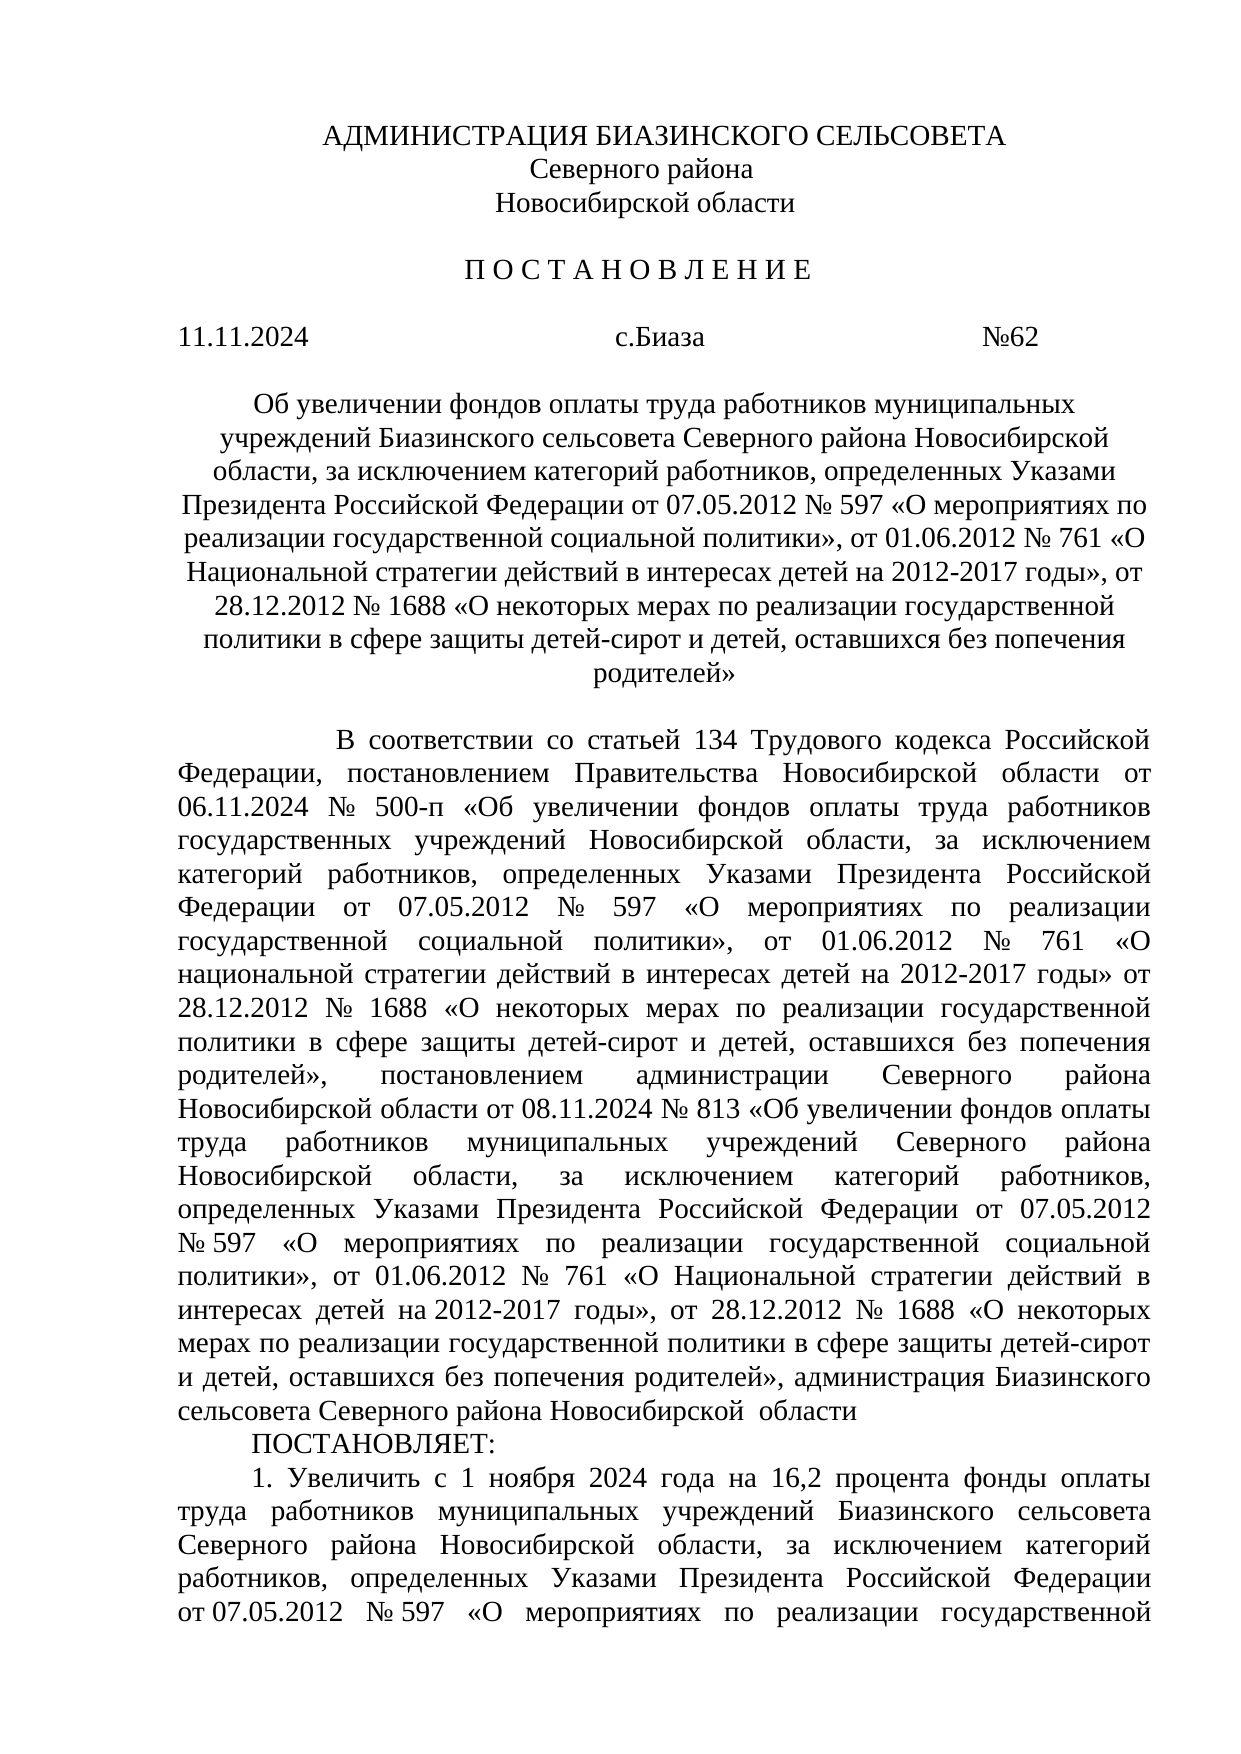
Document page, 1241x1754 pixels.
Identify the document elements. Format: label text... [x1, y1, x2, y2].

text П О С Т А Н О В Л Е Н И Е [233, 252, 983, 286]
text ПОСТАНОВЛЯЕТ: [177, 1426, 1152, 1460]
text Новосибирской области [233, 185, 983, 219]
text 11.11.2024 с.Биаза №62 [177, 319, 1152, 353]
text В соответствии со статьей 134 Трудового кодекса Российской Федерации, постановлением Правительства Новосибирской области от 06.11.2024 № 500-п «Об увеличении фондов оплаты труда работников государственных учреждений Новосибирской области, за исключением категорий работников, определенных Указами Президента Российской Федерации от 07.05.2012 № 597 «О мероприятиях по реализации государственной социальной политики», от 01.06.2012 № 761 «О национальной стратегии действий в интересах детей на 2012-2017 годы» от 28.12.2012 № 1688 «О некоторых мерах по реализации государственной политики в сфере защиты детей-сирот и детей, оставшихся без попечения родителей», постановлением администрации Северного района Новосибирской области от 08.11.2024 № 813 «Об увеличении фондов оплаты труда работников муниципальных учреждений Северного района Новосибирской области, за исключением категорий работников, определенных Указами Президента Российской Федерации от 07.05.2012 № 597 «О мероприятиях по реализации государственной социальной политики», от 01.06.2012 № 761 «О Национальной стратегии действий в интересах детей на 2012-2017 годы», от 28.12.2012 № 1688 «О некоторых мерах по реализации государственной политики в сфере защиты детей-сирот и детей, оставшихся без попечения родителей», администрация Биазинского сельсовета Северного района Новосибирской области [177, 722, 1152, 1426]
text Об увеличении фондов оплаты труда работников муниципальных [177, 386, 1152, 420]
text Северного района [233, 152, 983, 185]
text учреждений Биазинского сельсовета Северного района Новосибирской области, за исключением категорий работников, определенных Указами Президента Российской Федерации от 07.05.2012 № 597 «О мероприятиях по реализации государственной социальной политики», от 01.06.2012 № 761 «О Национальной стратегии действий в интересах детей на 2012-2017 годы», от 28.12.2012 № 1688 «О некоторых мерах по реализации государственной политики в сфере защиты детей-сирот и детей, оставшихся без попечения родителей» [177, 420, 1152, 688]
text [177, 1460, 1152, 1627]
text АДМИНИСТРАЦИЯ БИАЗИНСКОГО СЕЛЬСОВЕТА [177, 118, 1152, 152]
